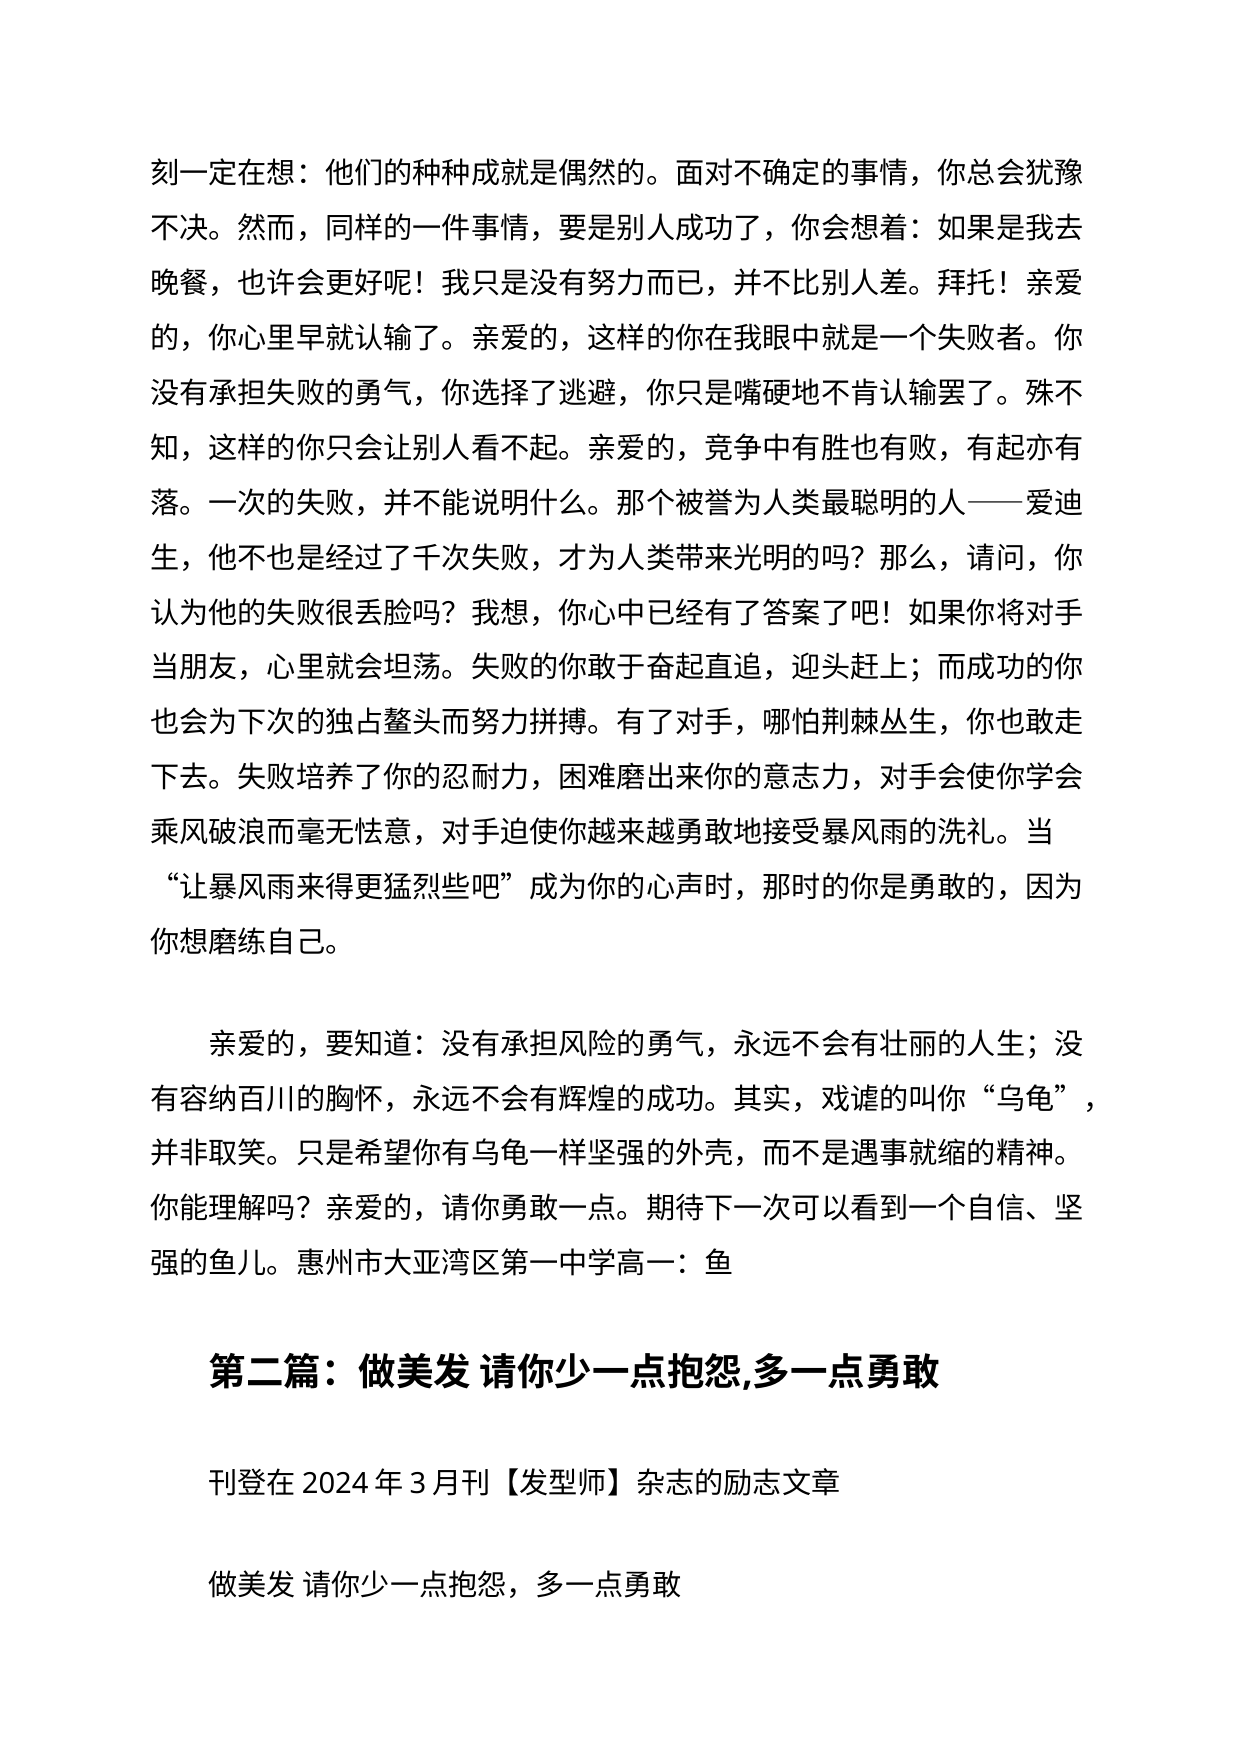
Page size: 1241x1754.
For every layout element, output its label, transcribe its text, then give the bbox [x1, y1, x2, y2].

text 做美发 请你少一点抱怨，多一点勇敢 [150, 1561, 1090, 1603]
text 刊登在2024年3月刊【发型师】杂志的励志文章 [150, 1459, 1090, 1502]
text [150, 150, 1090, 961]
text 第二篇：做美发 请你少一点抱怨,多一点勇敢 [150, 1342, 1090, 1396]
text 亲爱的，要知道：没有承担风险的勇气，永远不会有壮丽的人生；没有容纳百川的胸怀，永远不会有辉煌的成功。其实，戏谑的叫你“乌龟”，并非取笑。只是希望你有乌龟一样坚强的外壳，而不是遇事就缩的精神。你能理解吗？亲爱的，请你勇敢一点。期待下一次可以看到一个自信、坚强的鱼儿。惠州市大亚湾区第一中学高一：鱼 [150, 1020, 1090, 1282]
